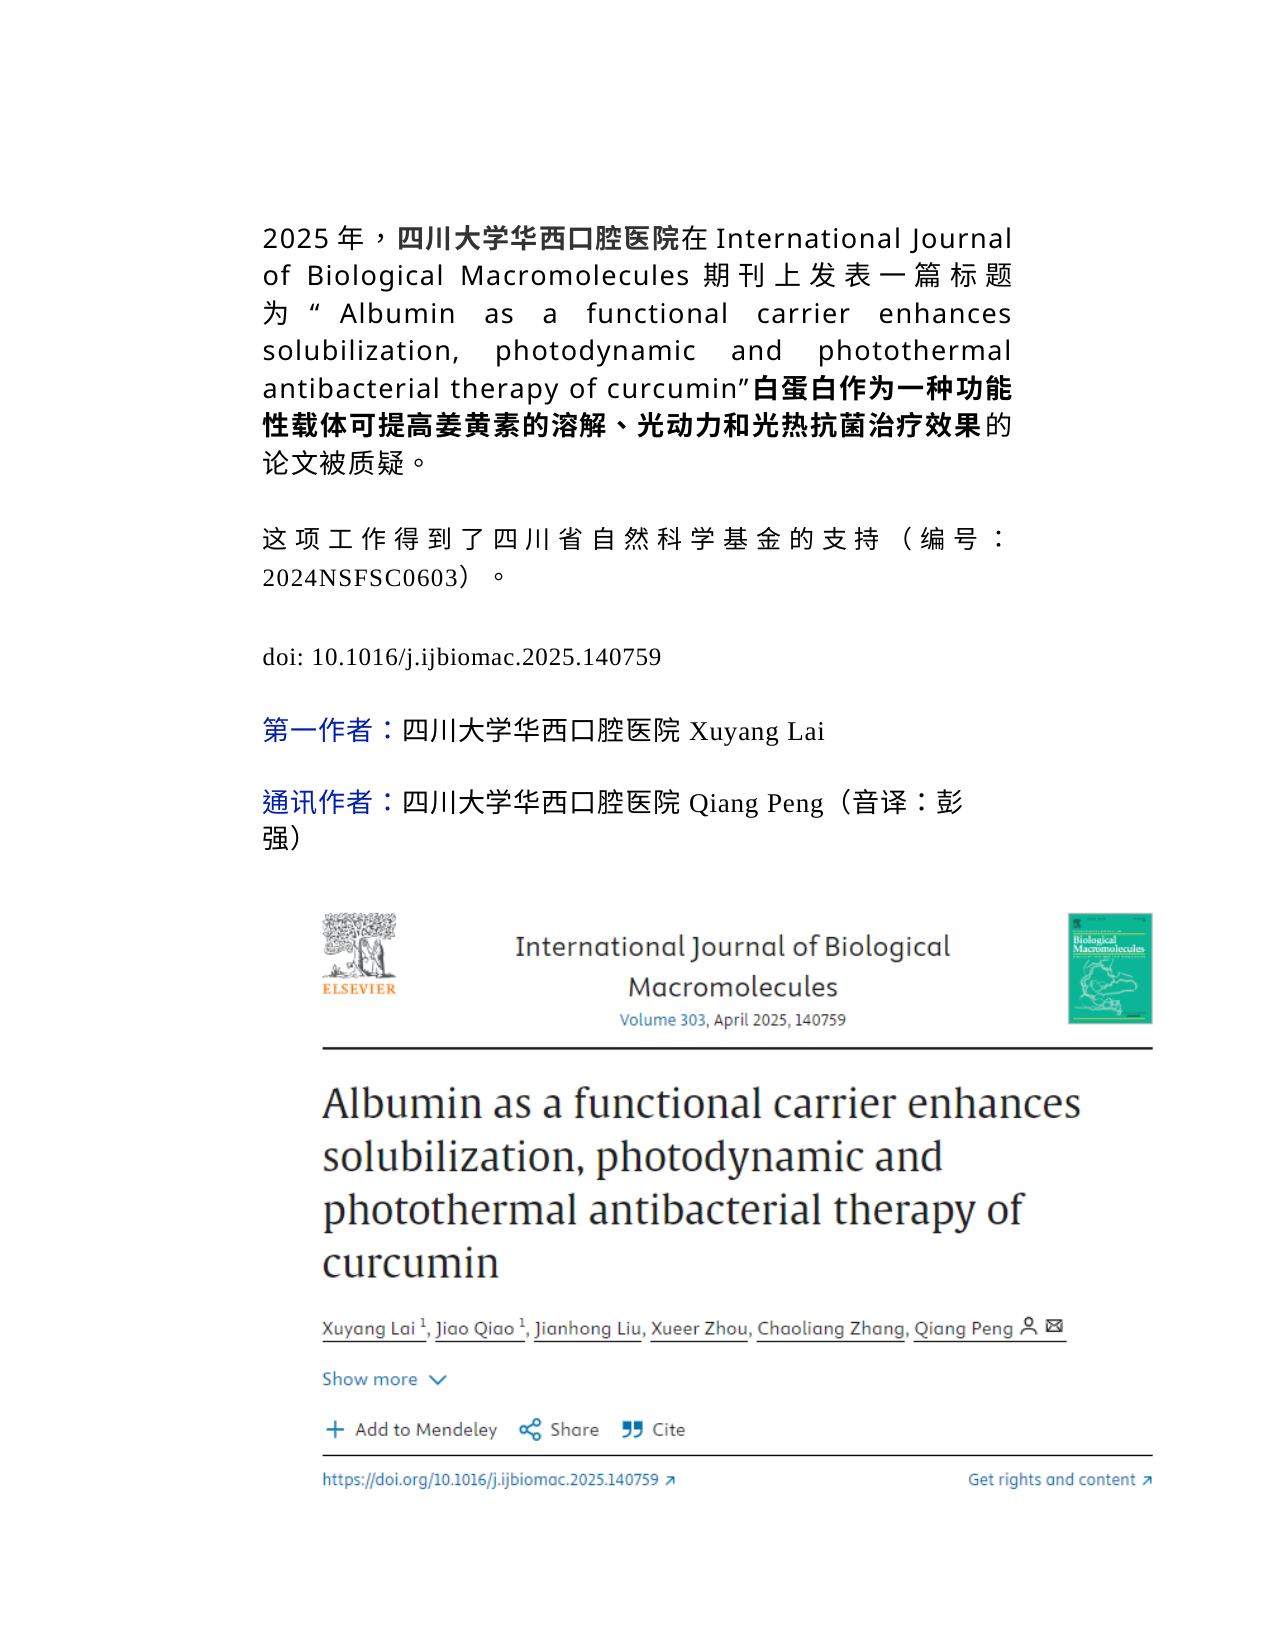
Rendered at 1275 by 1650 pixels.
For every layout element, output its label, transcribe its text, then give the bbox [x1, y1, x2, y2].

text doi: 10.1016/j.ijbiomac.2025.140759 [262, 631, 1012, 671]
text 通讯作者：四川大学华西口腔医院 Qiang Peng（音译：彭强） [262, 783, 1012, 857]
text 2025年，四川大学华西口腔医院在International Journal of Biological Macromolecules期刊上发表一篇标题为“Albumin as a functional carrier enhances solubilization, photodynamic and photothermal antibacterial therapy of curcumin”白蛋白作为一种功能性载体可提高姜黄素的溶解、光动力和光热抗菌治疗效果的论文被质疑。 [262, 219, 1012, 481]
text 这项工作得到了四川省自然科学基金的支持（编号：2024NSFSC0603）。 [262, 519, 1012, 594]
picture [281, 894, 1182, 1498]
text 第一作者：四川大学华西口腔医院 Xuyang Lai [262, 711, 1012, 748]
